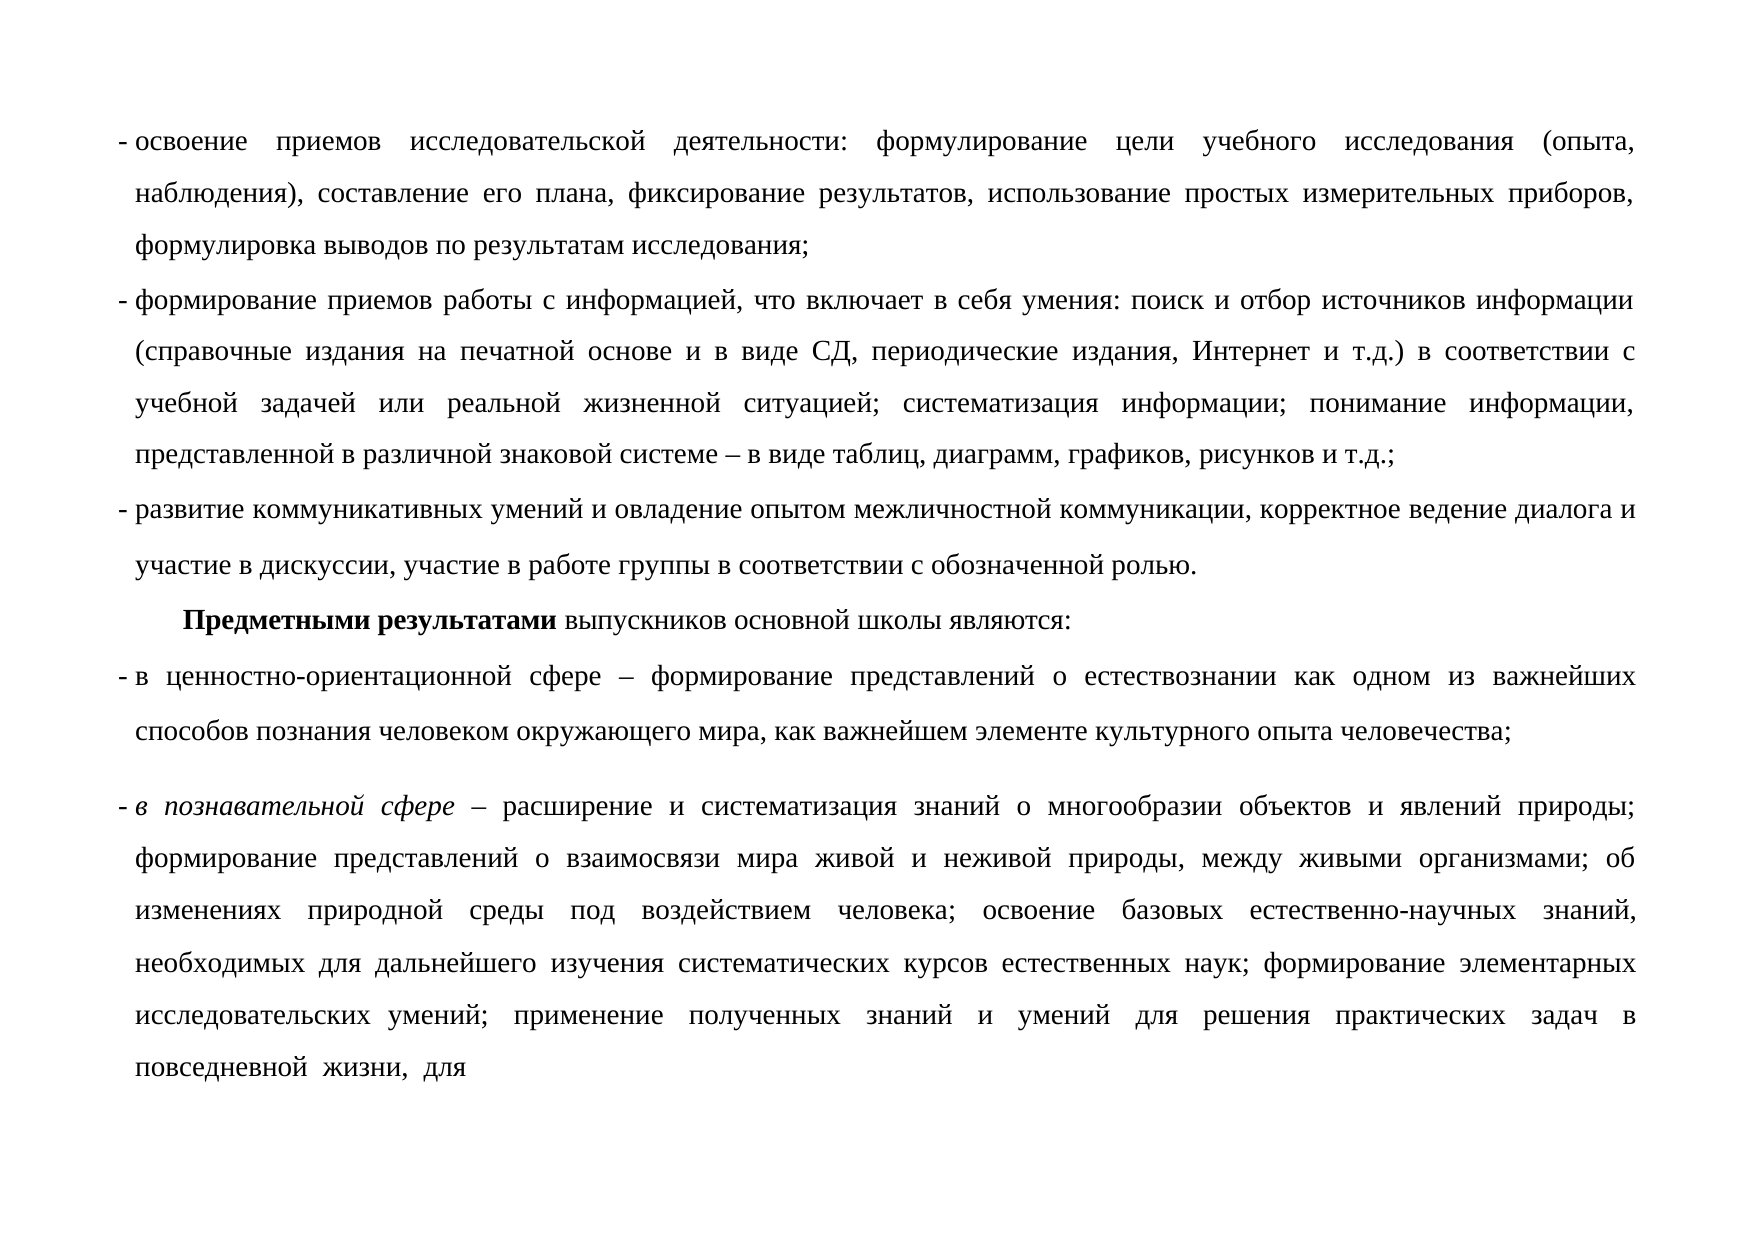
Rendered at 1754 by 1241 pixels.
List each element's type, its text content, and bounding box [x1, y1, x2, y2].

list развитие коммуникативных умений и овладение опытом межличностной коммуникации, корректное ведение диалога и участие в дискуссии, участие в работе группы в соответствии с обозначенной ролью. [118, 491, 1637, 580]
list освоение приемов исследовательской деятельности: формулирование цели учебного исследования (опыта, наблюдения), составление его плана, фиксирование результатов, использование простых измерительных приборов, формулировка выводов по результатам исследования; [118, 123, 1635, 261]
list в познавательной сфере – расширение и систематизация знаний о многообразии объектов и явлений природы; формирование представлений о взаимосвязи мира живой и неживой природы, между живыми организмами; об изменениях природной среды под воздействием человека; освоение базовых естественно-научных знаний, необходимых для дальнейшего изучения систематических курсов естественных наук; формирование элементарных исследовательских умений; применение полученных знаний и умений для решения практических задач в повседневной жизни, для [118, 788, 1637, 1083]
list в ценностно-ориентационной сфере – формирование представлений о естествознании как одном из важнейших способов познания человеком окружающего мира, как важнейшем элементе культурного опыта человечества; [118, 658, 1637, 747]
list формирование приемов работы с информацией, что включает в себя умения: поиск и отбор источников информации (справочные издания на печатной основе и в виде СД, периодические издания, Интернет и т.д.) в соответствии с учебной задачей или реальной жизненной ситуацией; систематизация информации; понимание информации, представленной в различной знаковой системе – в виде таблиц, диаграмм, графиков, рисунков и т.д.; [118, 282, 1636, 469]
text Предметными результатами выпускников основной школы являются: [183, 602, 1656, 636]
